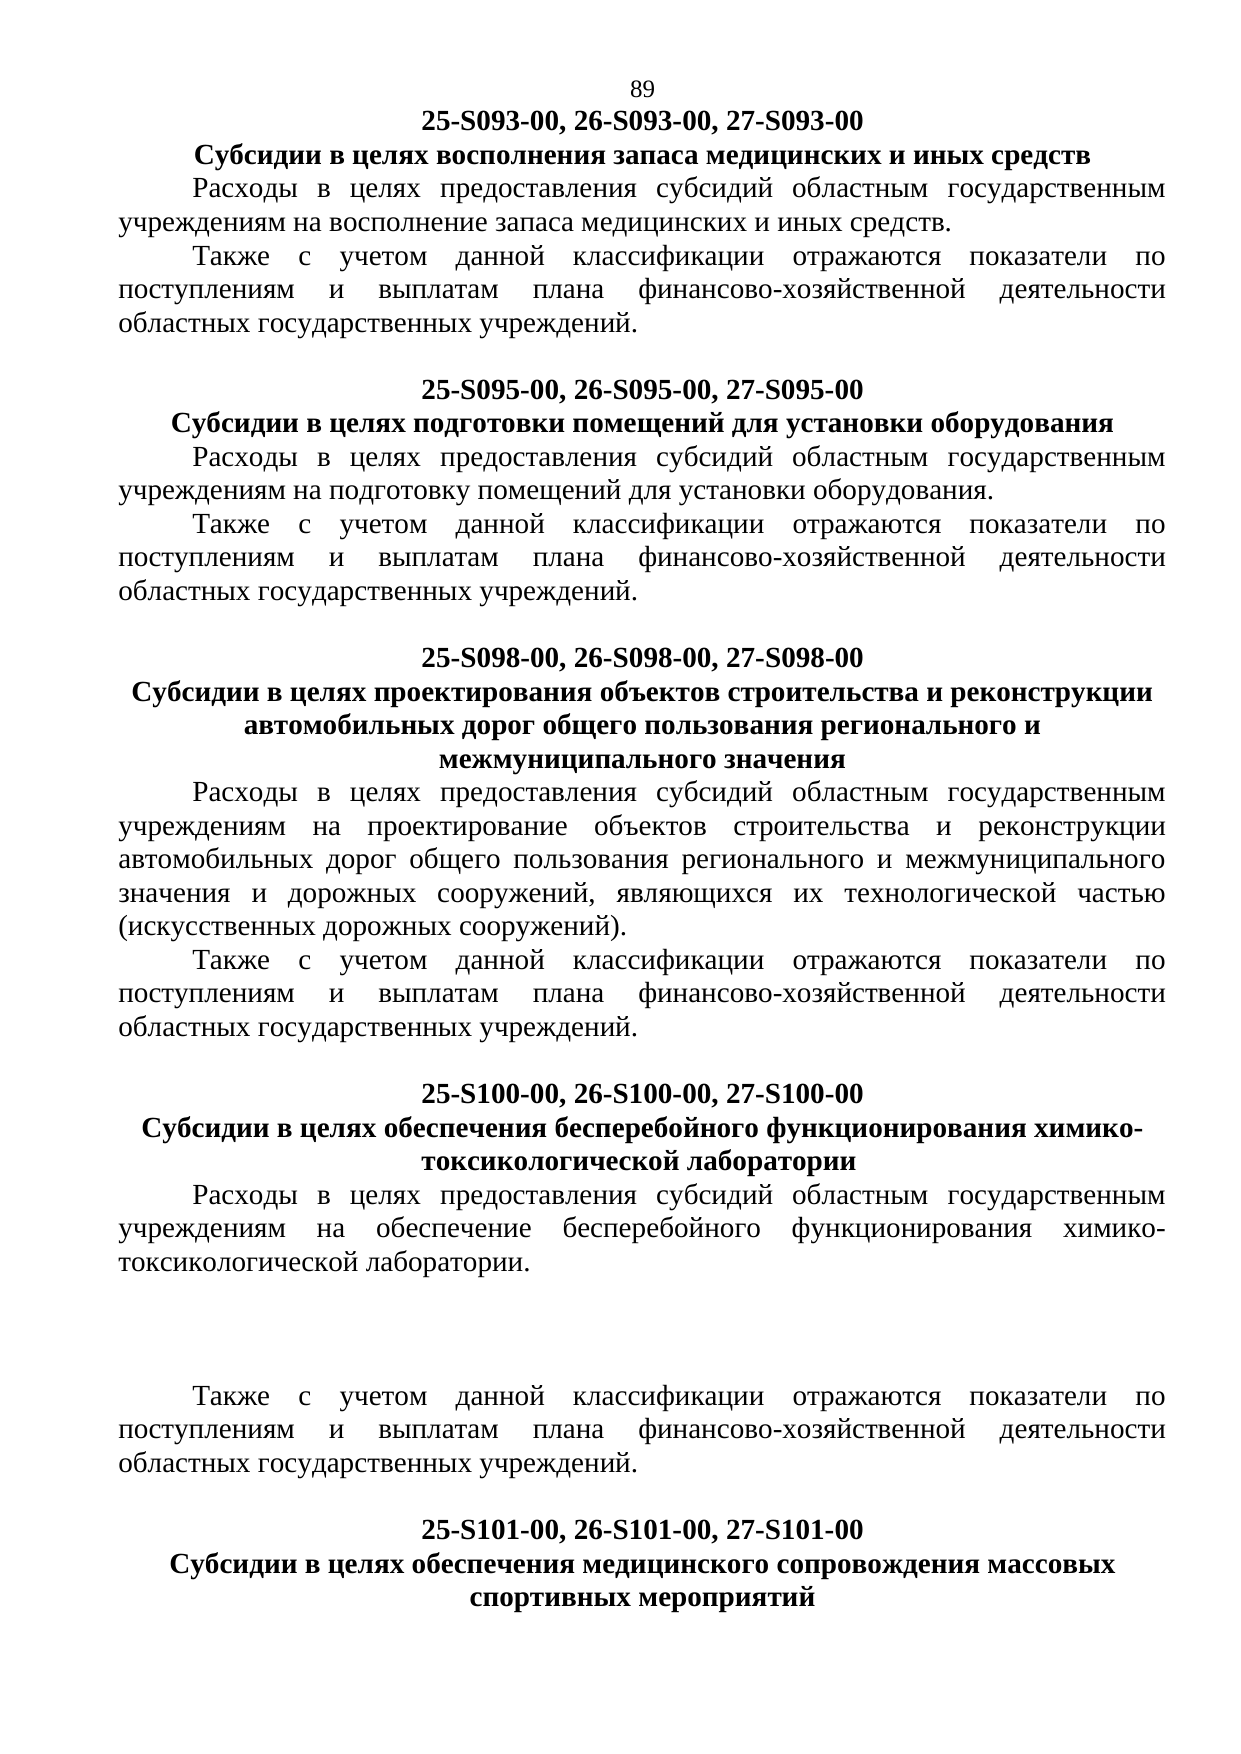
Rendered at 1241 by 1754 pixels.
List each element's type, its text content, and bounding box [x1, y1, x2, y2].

text Субсидии в целях подготовки помещений для установки оборудования [118, 405, 1167, 439]
text 25-S100-00, 26-S100-00, 27-S100-00 [118, 1076, 1167, 1110]
text 25-S098-00, 26-S098-00, 27-S098-00 [118, 640, 1167, 674]
text 25-S093-00, 26-S093-00, 27-S093-00 [118, 103, 1167, 137]
text Субсидии в целях проектирования объектов строительства и реконструкции автомобильных дорог общего пользования регионального и межмуниципального значения [118, 674, 1167, 774]
text Субсидии в целях обеспечения бесперебойного функционирования химико-токсикологической лаборатории [118, 1110, 1167, 1177]
text Субсидии в целях обеспечения медицинского сопровождения массовых спортивных мероприятий [118, 1546, 1167, 1613]
text Расходы в целях предоставления субсидий областным государственным учреждениям на проектирование объектов строительства и реконструкции автомобильных дорог общего пользования регионального и межмуниципального значения и дорожных сооружений, являющихся их технологической частью (искусственных дорожных сооружений). [118, 774, 1167, 942]
text 25-S101-00, 26-S101-00, 27-S101-00 [118, 1512, 1167, 1546]
text 25-S095-00, 26-S095-00, 27-S095-00 [118, 372, 1167, 405]
text Расходы в целях предоставления субсидий областным государственным учреждениям на подготовку помещений для установки оборудования. [118, 439, 1167, 506]
text Субсидии в целях восполнения запаса медицинских и иных средств [118, 137, 1167, 171]
text Расходы в целях предоставления субсидий областным государственным учреждениям на восполнение запаса медицинских и иных средств. [118, 171, 1167, 238]
text Расходы в целях предоставления субсидий областным государственным учреждениям на обеспечение бесперебойного функционирования химико-токсикологической лаборатории. [118, 1177, 1167, 1277]
